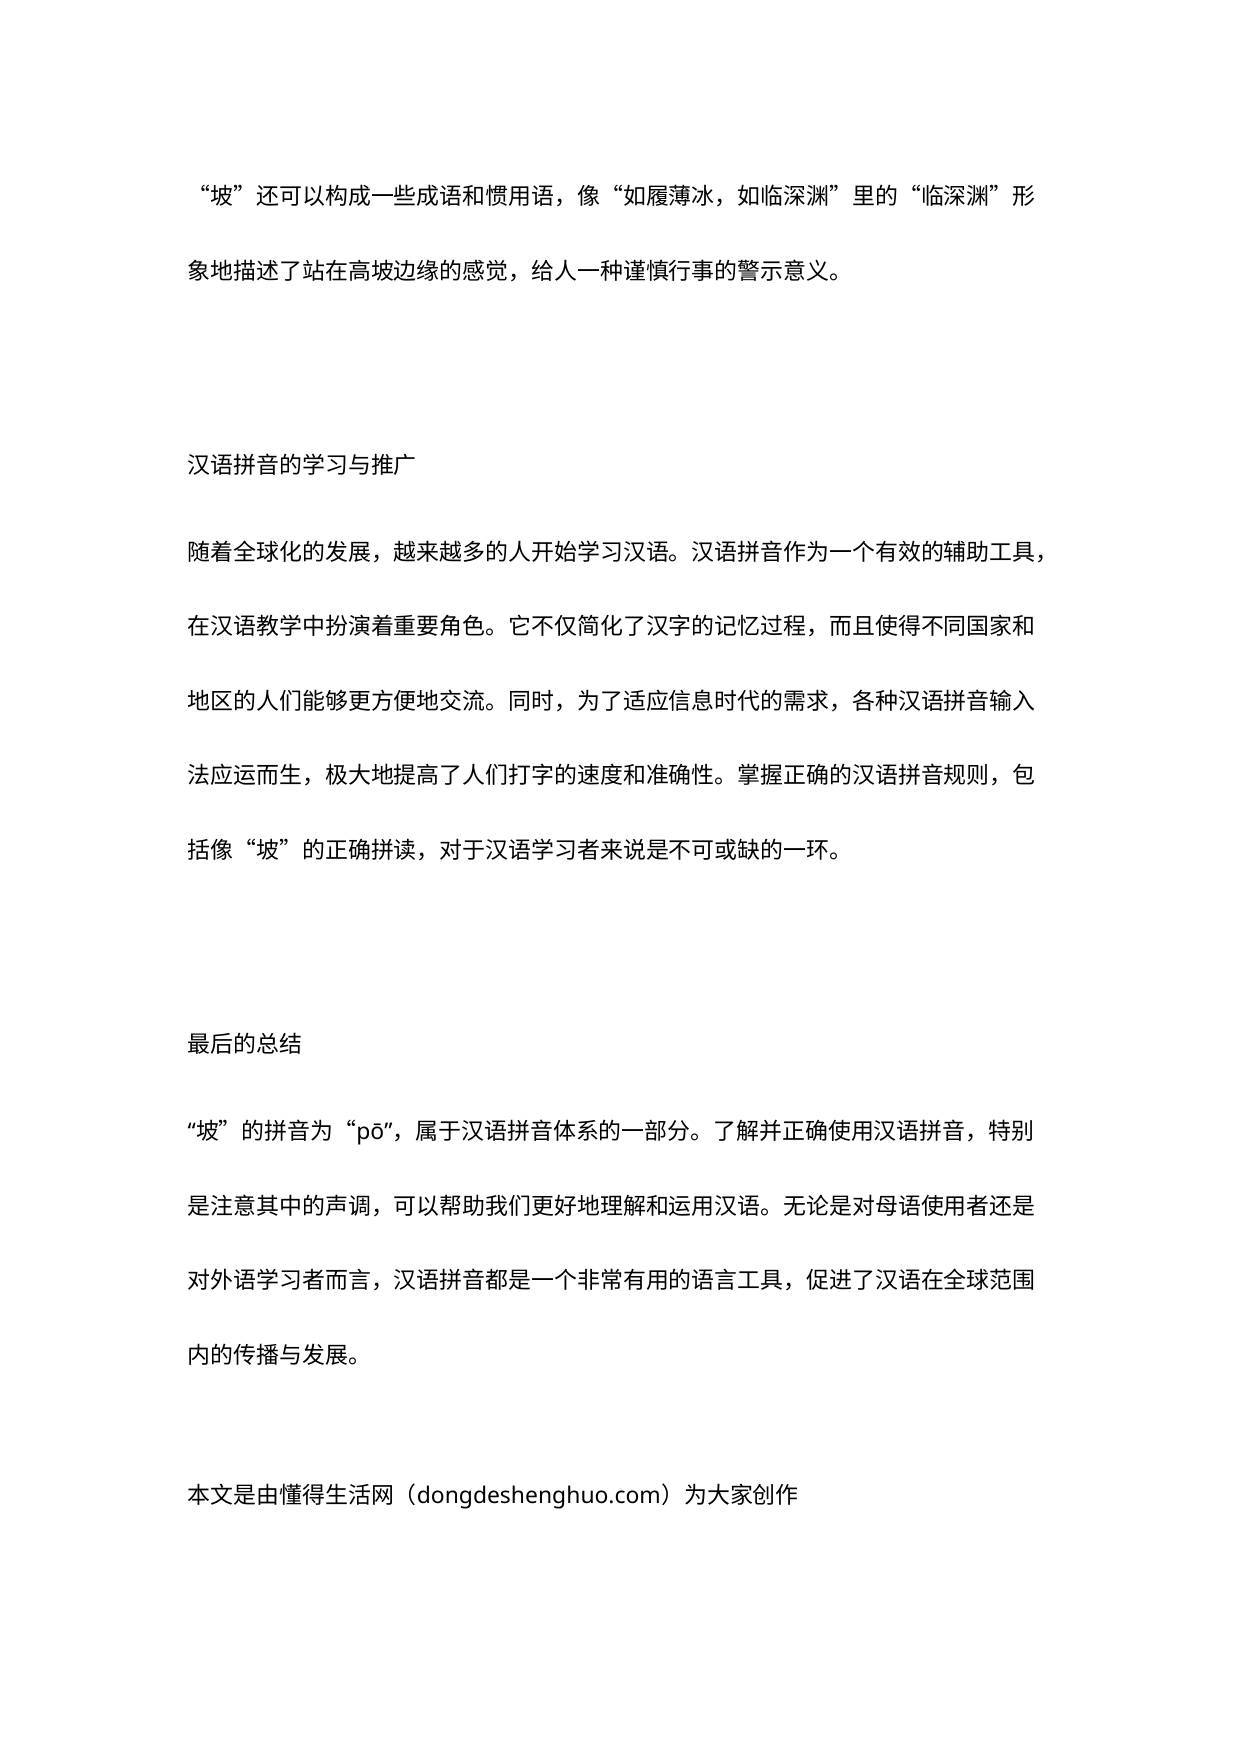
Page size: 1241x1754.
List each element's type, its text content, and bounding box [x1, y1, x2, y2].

text 本文是由懂得生活网（dongdeshenghuo.com）为大家创作 [187, 1462, 1053, 1527]
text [187, 162, 1053, 302]
text “坡”的拼音为“pō”，属于汉语拼音体系的一部分。了解并正确使用汉语拼音，特别是注意其中的声调，可以帮助我们更好地理解和运用汉语。无论是对母语使用者还是对外语学习者而言，汉语拼音都是一个非常有用的语言工具，促进了汉语在全球范围内的传播与发展。 [187, 1097, 1053, 1386]
text 随着全球化的发展，越来越多的人开始学习汉语。汉语拼音作为一个有效的辅助工具，在汉语教学中扮演着重要角色。它不仅简化了汉字的记忆过程，而且使得不同国家和地区的人们能够更方便地交流。同时，为了适应信息时代的需求，各种汉语拼音输入法应运而生，极大地提高了人们打字的速度和准确性。掌握正确的汉语拼音规则，包括像“坡”的正确拼读，对于汉语学习者来说是不可或缺的一环。 [187, 517, 1053, 881]
text 汉语拼音的学习与推广 [187, 431, 1053, 496]
text 最后的总结 [187, 1011, 1053, 1076]
